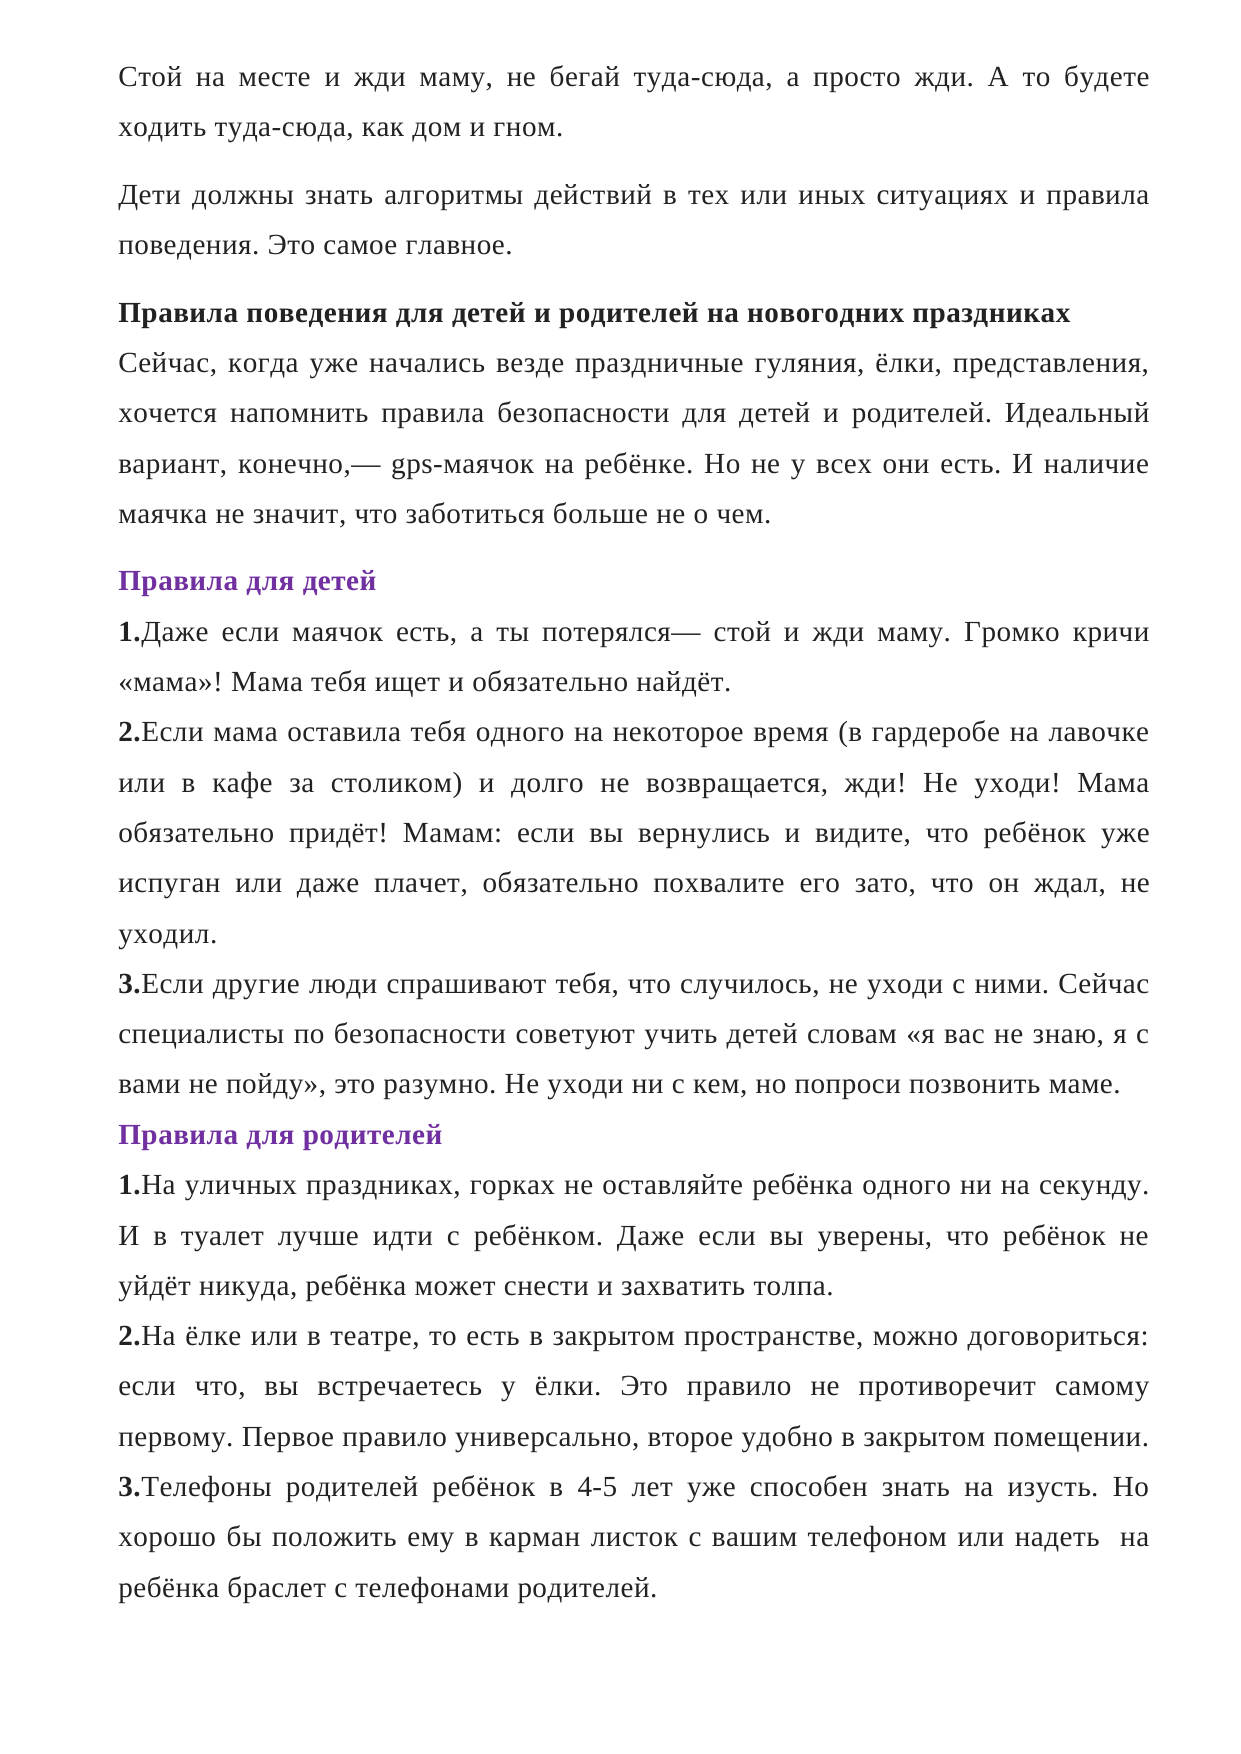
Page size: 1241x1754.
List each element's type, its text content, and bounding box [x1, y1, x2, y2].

text Правила поведения для детей и родителей на новогодних праздниках [118, 295, 1152, 328]
text 2.Если мама оставила тебя одного на некоторое время (в гардеробе на лавочке или в кафе за столиком) и долго не возвращается, жди! Не уходи! Мама обязательно придёт! Мамам: если вы вернулись и видите, что ребёнок уже испуган или даже плачет, обязательно похвалите его зато, что он ждал, не уходил. [118, 714, 1152, 949]
text 3.Телефоны родителей ребёнок в 4-5 лет уже способен знать на изусть. Но хорошо бы положить ему в карман листок с вашим телефоном или надеть на ребёнка браслет с телефонами родителей. [118, 1469, 1152, 1603]
text 1.Даже если маячок есть, а ты потерялся— стой и жди маму. Громко кричи «мама»! Мама тебя ищет и обязательно найдёт. [118, 614, 1152, 698]
text Правила для родителей [118, 1117, 1152, 1151]
text 2.На ёлке или в театре, то есть в закрытом пространстве, можно договориться: если что, вы встречаетесь у ёлки. Это правило не противоречит самому первому. Первое правило универсально, второе удобно в закрытом помещении. [118, 1318, 1152, 1452]
text Дети должны знать алгоритмы действий в тех или иных ситуациях и правила поведения. Это самое главное. [118, 177, 1152, 261]
text 1.На уличных праздниках, горках не оставляйте ребёнка одного ни на секунду. И в туалет лучше идти с ребёнком. Даже если вы уверены, что ребёнок не уйдёт никуда, ребёнка может снести и захватить толпа. [118, 1167, 1152, 1301]
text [118, 59, 1152, 143]
text Сейчас, когда уже начались везде праздничные гуляния, ёлки, представления, хочется напомнить правила безопасности для детей и родителей. Идеальный вариант, конечно,— gps-маячок на ребёнке. Но не у всех они есть. И наличие маячка не значит, что заботиться больше не о чем. [118, 345, 1152, 529]
text 3.Если другие люди спрашивают тебя, что случилось, не уходи с ними. Сейчас специалисты по безопасности советуют учить детей словам «я вас не знаю, я с вами не пойду», это разумно. Не уходи ни с кем, но попроси позвонить маме. [118, 966, 1152, 1100]
text Правила для детей [118, 563, 1152, 597]
